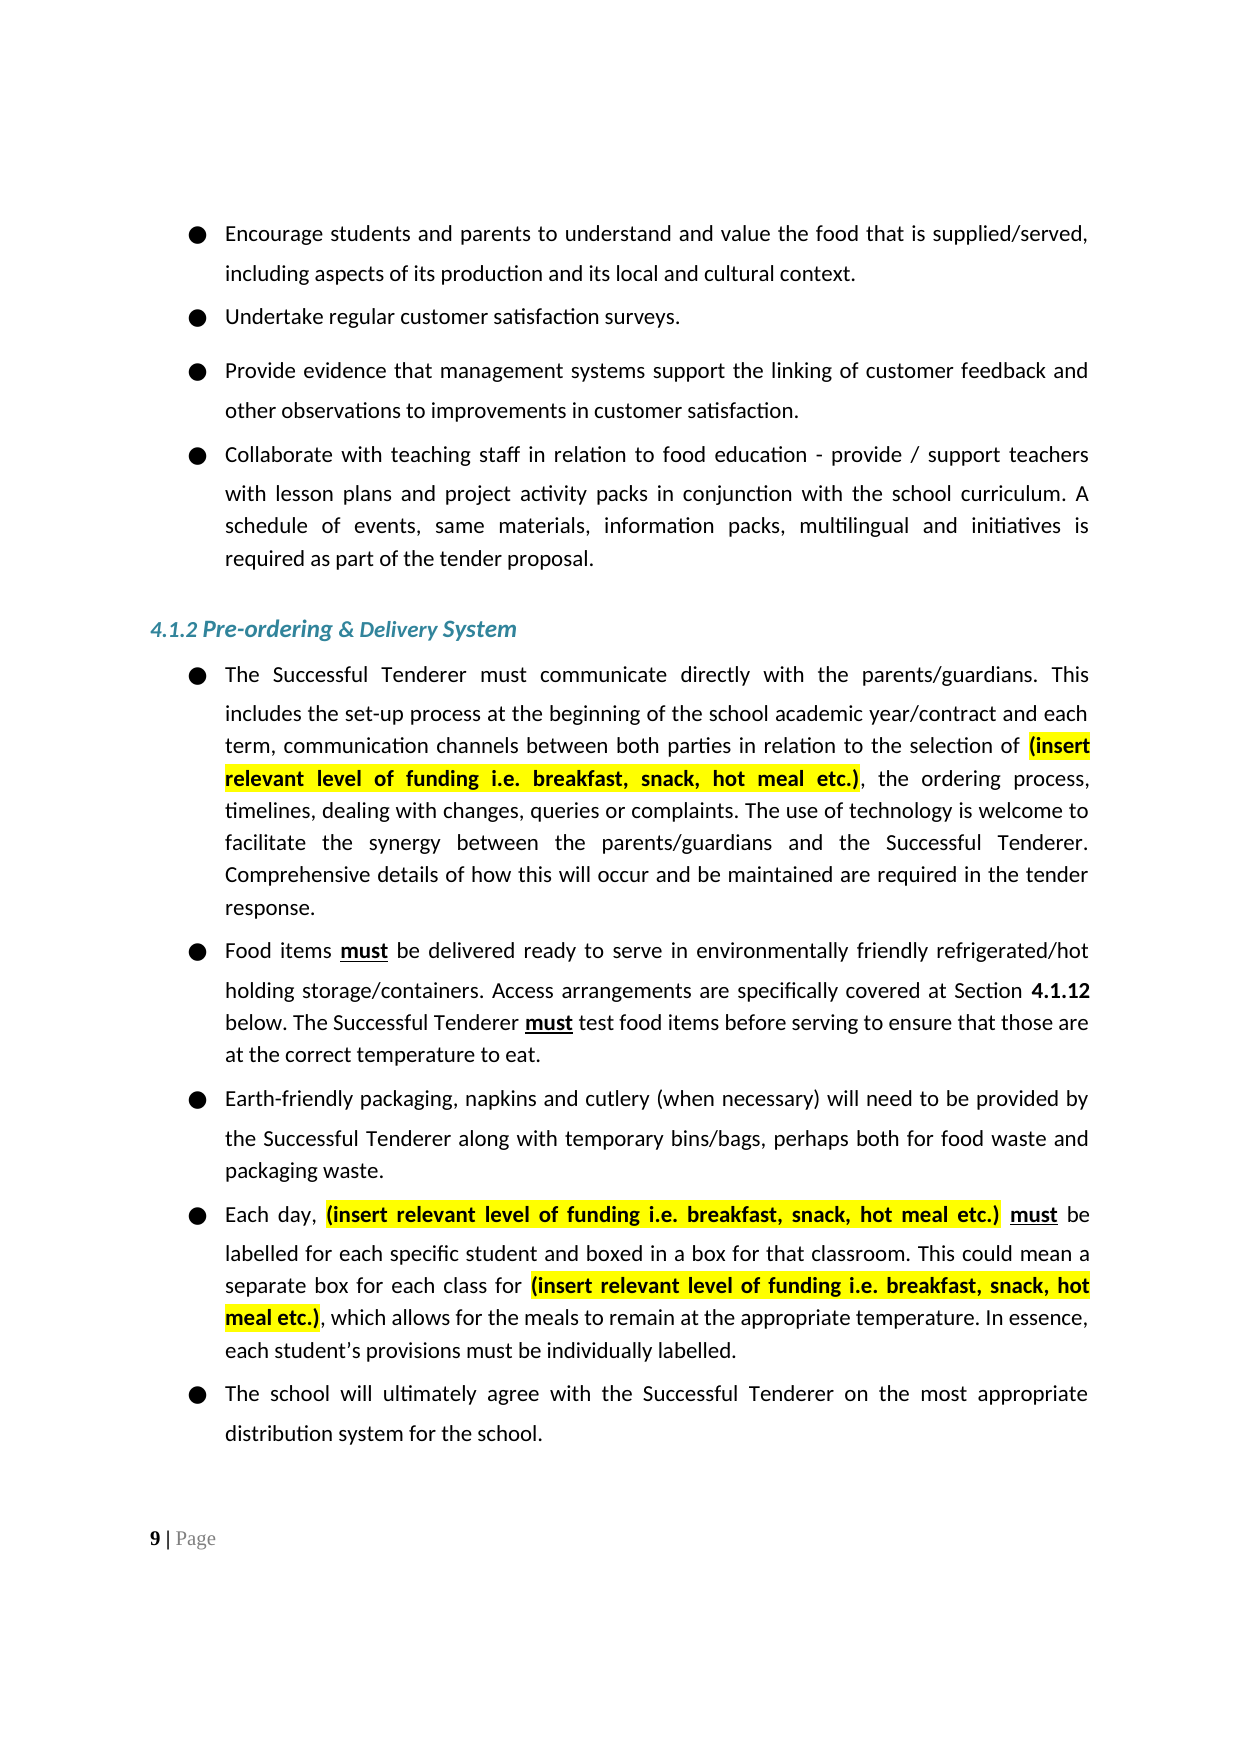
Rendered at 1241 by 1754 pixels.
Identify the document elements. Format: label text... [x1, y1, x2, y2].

list Undertake regular customer satisfaction surveys. [187, 291, 1090, 338]
list Food items must be delivered ready to serve in environmentally friendly refrigerated/hot holding storage/containers. Access arrangements are specifically covered at Section 4.1.12 below. The Successful Tenderer must test food items before serving to ensure that those are at the correct temperature to eat. [187, 925, 1090, 1068]
list Earth-friendly packaging, napkins and cutlery (when necessary) will need to be provided by the Successful Tenderer along with temporary bins/bags, perhaps both for food waste and packaging waste. [187, 1072, 1090, 1184]
list Encourage students and parents to understand and value the food that is supplied/served, including aspects of its production and its local and cultural context. [187, 207, 1090, 287]
list The Successful Tenderer must communicate directly with the parents/guardians. This includes the set-up process at the beginning of the school academic year/contract and each term, communication channels between both parties in relation to the selection of (insert relevant level of funding i.e. breakfast, snack, hot meal etc.), the ordering process, timelines, dealing with changes, queries or complaints. The use of technology is welcome to facilitate the synergy between the parents/guardians and the Successful Tenderer. Comprehensive details of how this will occur and be maintained are required in the tender response. [187, 648, 1090, 921]
list Provide evidence that management systems support the linking of customer feedback and other observations to improvements in customer satisfaction. [187, 345, 1090, 424]
list Collaborate with teaching staff in relation to food education - provide / support teachers with lesson plans and project activity packs in conjunction with the school curriculum. A schedule of events, same materials, information packs, multilingual and initiatives is required as part of the tender proposal. [187, 428, 1090, 572]
subtitle 4.1.2 Pre-ordering & Delivery System [150, 613, 1090, 644]
list Each day, (insert relevant level of funding i.e. breakfast, snack, hot meal etc.) must be labelled for each specific student and boxed in a box for that classroom. This could mean a separate box for each class for (insert relevant level of funding i.e. breakfast, snack, hot meal etc.), which allows for the meals to remain at the appropriate temperature. In essence, each student’s provisions must be individually labelled. [187, 1188, 1090, 1364]
list The school will ultimately agree with the Successful Tenderer on the most appropriate distribution system for the school. [187, 1368, 1090, 1447]
